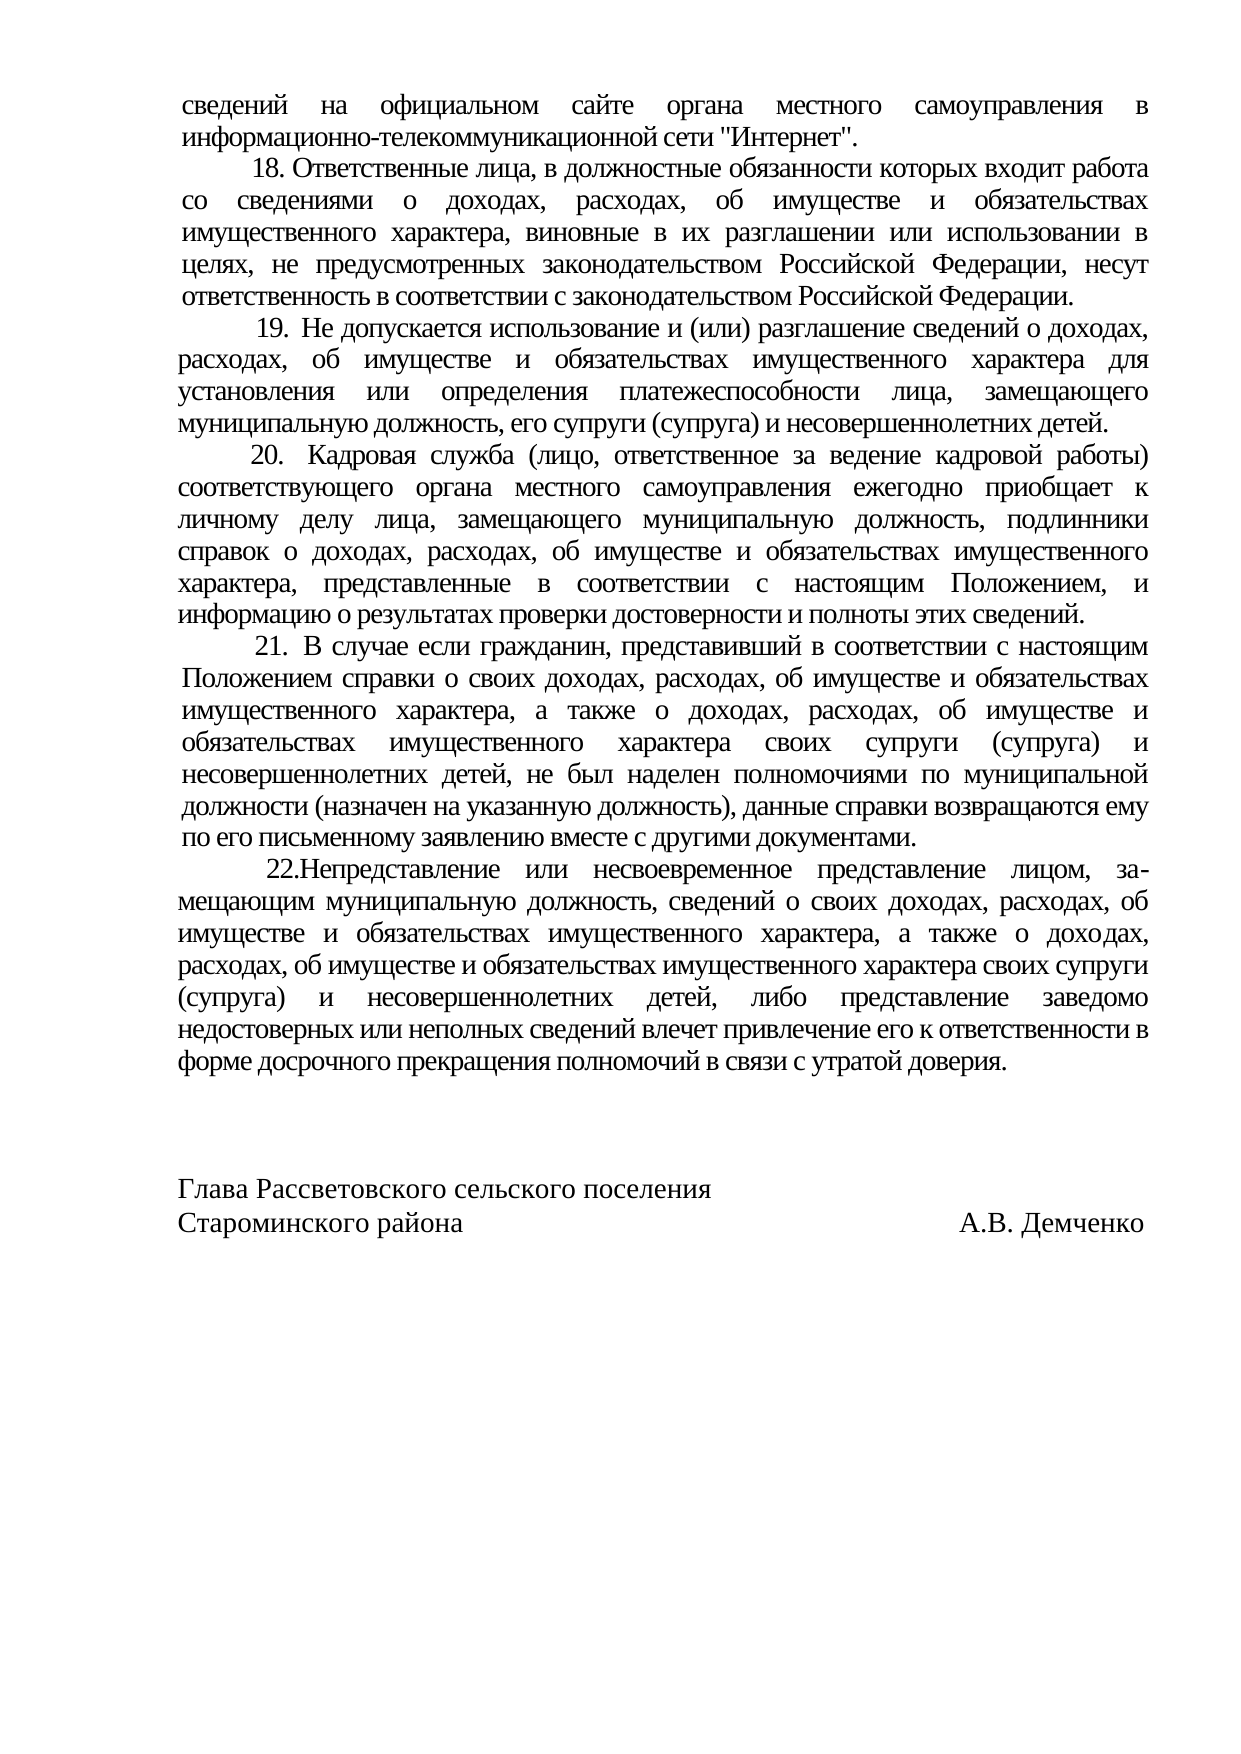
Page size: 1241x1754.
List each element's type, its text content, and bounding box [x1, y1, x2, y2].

list В случае если гражданин, представивший в соответствии с настоящим Положением справки о своих доходах, расходах, об имуществе и обязательствах имущественного характера, а также о доходах, расходах, об имуществе и обязательствах имущественного характера своих супруги (супруга) и несовершеннолетних детей, не был наделен полномочиями по муниципальной должности (назначен на указанную должность), данные справки возвращаются ему по его письменному заявлению вместе с другими документами. [181, 630, 1149, 853]
list Кадровая служба (лицо, ответственное за ведение кадровой работы) соответствующего органа местного самоуправления ежегодно приобщает к личному делу лица, замещающего муниципальную должность, подлинники справок о доходах, расходах, об имуществе и обязательствах имущественного характера, представленные в соответствии с настоящим Положением, и информацию о результатах проверки достоверности и полноты этих сведений. [177, 439, 1149, 630]
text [181, 89, 1149, 152]
text 22.Непредставление или несвоевременное представление лицом, замещающим муниципальную должность, сведений о своих доходах, расходах, об имуществе и обязательствах имущественного характера, а также о доходах, расходах, об имуществе и обязательствах имущественного характера своих супруги (супруга) и несовершеннолетних детей, либо представление заведомо недостоверных или неполных сведений влечет привлечение его к ответственности в форме досрочного прекращения полномочий в связи с утратой доверия. [177, 853, 1149, 1076]
title Глава Рассветовского сельского поселения [177, 1171, 1152, 1205]
title Староминского района А.В. Демченко [177, 1205, 1152, 1238]
list Не допускается использование и (или) разглашение сведений о доходах, расходах, об имуществе и обязательствах имущественного характера для установления или определения платежеспособности лица, замещающего муниципальную должность, его супруги (супруга) и несовершеннолетних детей. [177, 312, 1149, 439]
text 18. Ответственные лица, в должностные обязанности которых входит работа со сведениями о доходах, расходах, об имуществе и обязательствах имущественного характера, виновные в их разглашении или использовании в целях, не предусмотренных законодательством Российской Федерации, несут ответственность в соответствии с законодательством Российской Федерации. [181, 152, 1149, 312]
